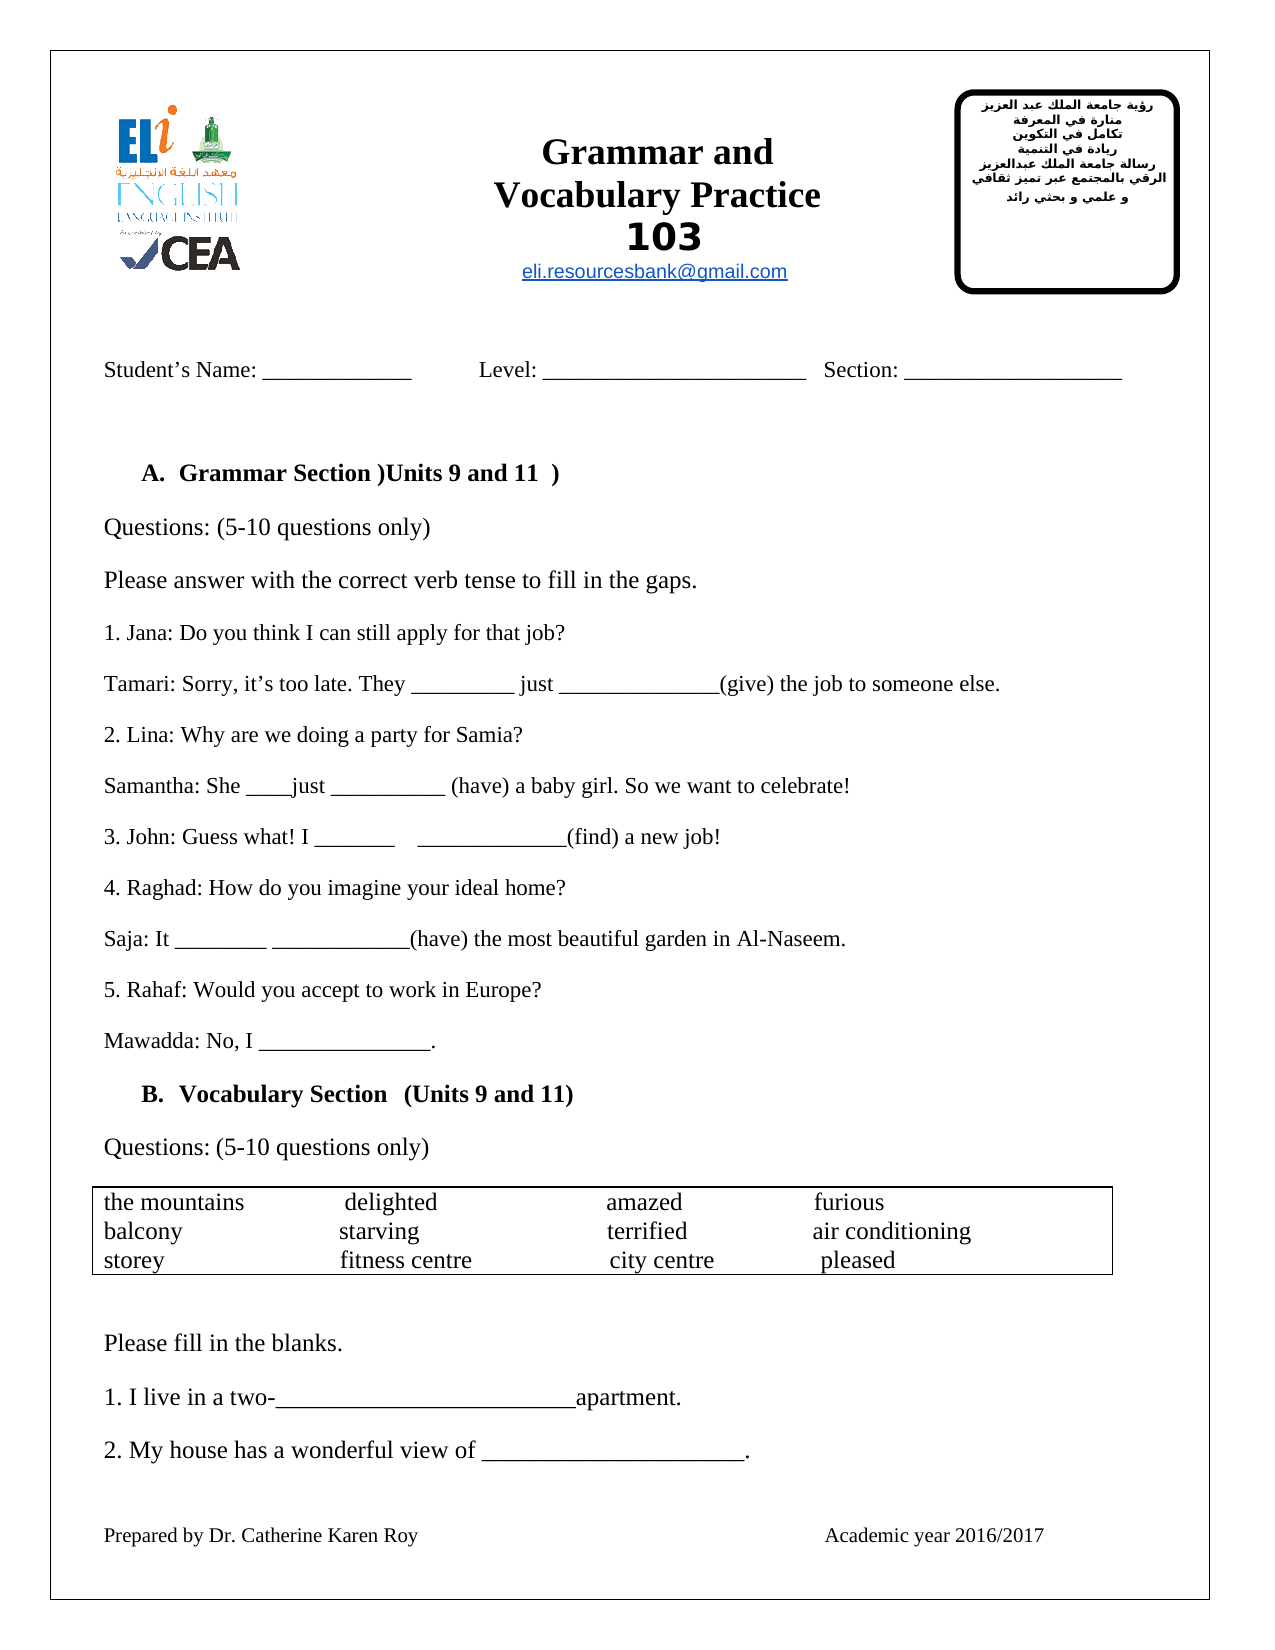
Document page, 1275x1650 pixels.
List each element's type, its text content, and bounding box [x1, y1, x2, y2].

list Vocabulary Section (Units 9 and 11) [141, 1079, 1125, 1107]
text Questions: (5-10 questions only) [103, 1132, 1125, 1161]
table_header the mountains delighted amazed furious balcony starving terrified air conditioning storey fitness centre city centre pleased [93, 1188, 1112, 1274]
text 1. Jana: Do you think I can still apply for that job? [103, 619, 1125, 646]
text 2. My house has a wonderful view of _____________________. [103, 1435, 1125, 1464]
text Mawadda: No, I _______________. [103, 1028, 1125, 1054]
text 3. John: Guess what! I _______ _____________(find) a new job! [103, 823, 1125, 850]
text Please fill in the blanks. [103, 1328, 1125, 1356]
text 5. Rahaf: Would you accept to work in Europe? [103, 977, 1125, 1003]
text 4. Raghad: How do you imagine your ideal home? [103, 874, 1125, 901]
text Student’s Name: _____________ Level: _______________________ Section: ___________________ [103, 356, 1125, 382]
text 1. I live in a two-________________________apartment. [103, 1382, 1125, 1410]
text Saja: It ________ ____________(have) the most beautiful garden in Al-Naseem. [103, 926, 1125, 952]
text Questions: (5-10 questions only) [103, 512, 1125, 540]
text Samantha: She ____just __________ (have) a baby girl. So we want to celebrate! [103, 772, 1125, 799]
text Please answer with the correct verb tense to fill in the gaps. [103, 565, 1125, 594]
picture [103, 103, 255, 274]
list Grammar Section )Units 9 and 11 ) [141, 458, 1125, 486]
text Tamari: Sorry, it’s too late. They _________ just ______________(give) the job to someone else. [103, 670, 1125, 697]
text 2. Lina: Why are we doing a party for Samia? [103, 721, 1125, 748]
